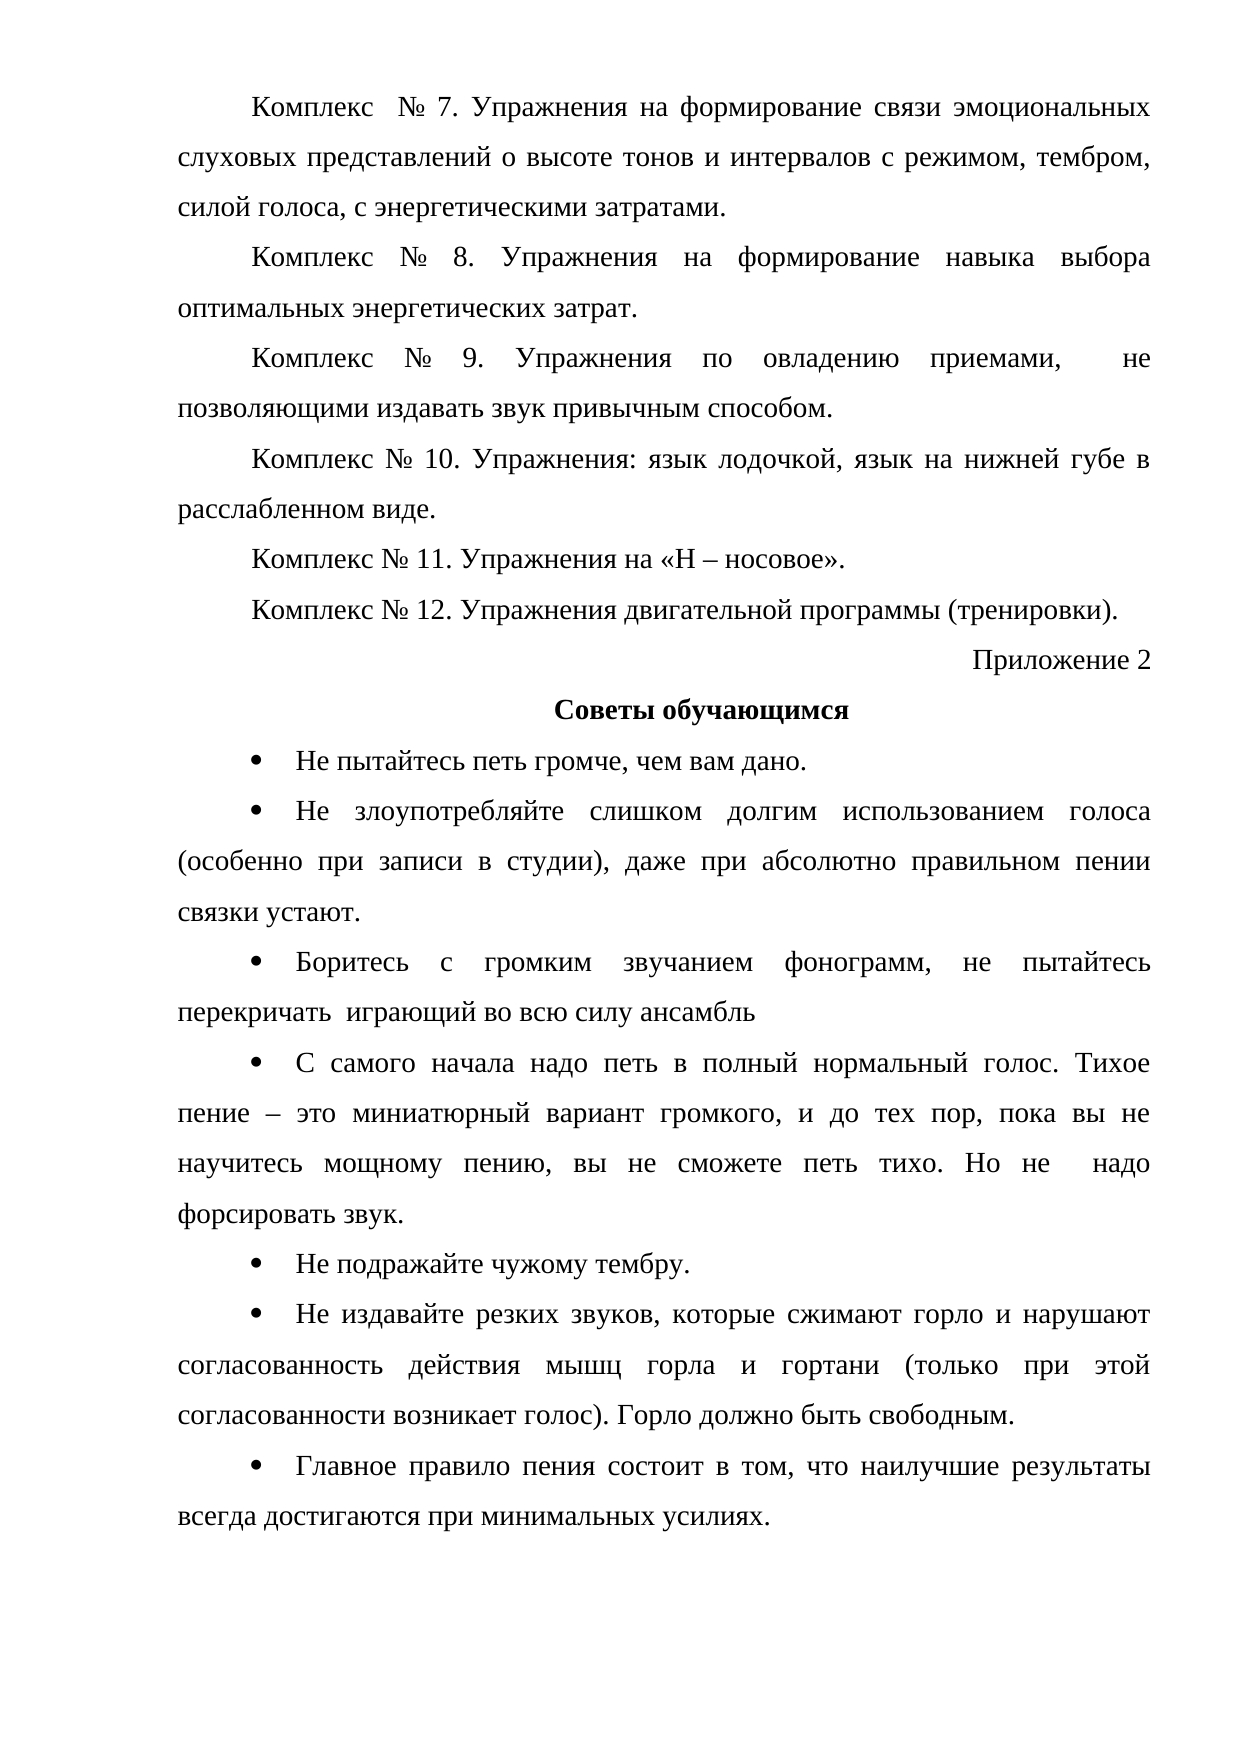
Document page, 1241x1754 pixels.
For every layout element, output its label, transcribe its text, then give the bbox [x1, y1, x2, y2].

text Комплекс № 8. Упражнения на формирование навыка выбора оптимальных энергетических затрат. [177, 239, 1152, 323]
text Комплекс № 10. Упражнения: язык лодочкой, язык на нижней губе в расслабленном виде. [177, 441, 1152, 525]
text Комплекс № 7. Упражнения на формирование связи эмоциональных слуховых представлений о высоте тонов и интервалов с режимом, тембром, силой голоса, с энергетическими затратами. [177, 89, 1152, 223]
list Не издавайте резких звуков, которые сжимают горло и нарушают согласованность действия мышц горла и гортани (только при этой согласованности возникает голос). Горло должно быть свободным. [177, 1297, 1152, 1431]
text Комплекс № 12. Упражнения двигательной программы (тренировки). [177, 592, 1152, 625]
text Советы обучающимся [177, 692, 1152, 726]
list Не злоупотребляйте слишком долгим использованием голоса (особенно при записи в студии), даже при абсолютно правильном пении связки устают. [177, 793, 1152, 927]
list Боритесь с громким звучанием фонограмм, не пытайтесь перекричать играющий во всю силу ансамбль [177, 944, 1152, 1028]
text Комплекс № 9. Упражнения по овладению приемами, не позволяющими издавать звук привычным способом. [177, 340, 1152, 424]
text Приложение 2 [177, 642, 1152, 676]
list С самого начала надо петь в полный нормальный голос. Тихое пение – это миниатюрный вариант громкого, и до тех пор, пока вы не научитесь мощному пению, вы не сможете петь тихо. Но не надо форсировать звук. [177, 1045, 1152, 1229]
list Главное правило пения состоит в том, что наилучшие результаты всегда достигаются при минимальных усилиях. [177, 1448, 1152, 1532]
list Не пытайтесь петь громче, чем вам дано. [177, 743, 1152, 776]
text Комплекс № 11. Упражнения на «Н – носовое». [177, 541, 1152, 575]
list Не подражайте чужому тембру. [177, 1246, 1152, 1280]
